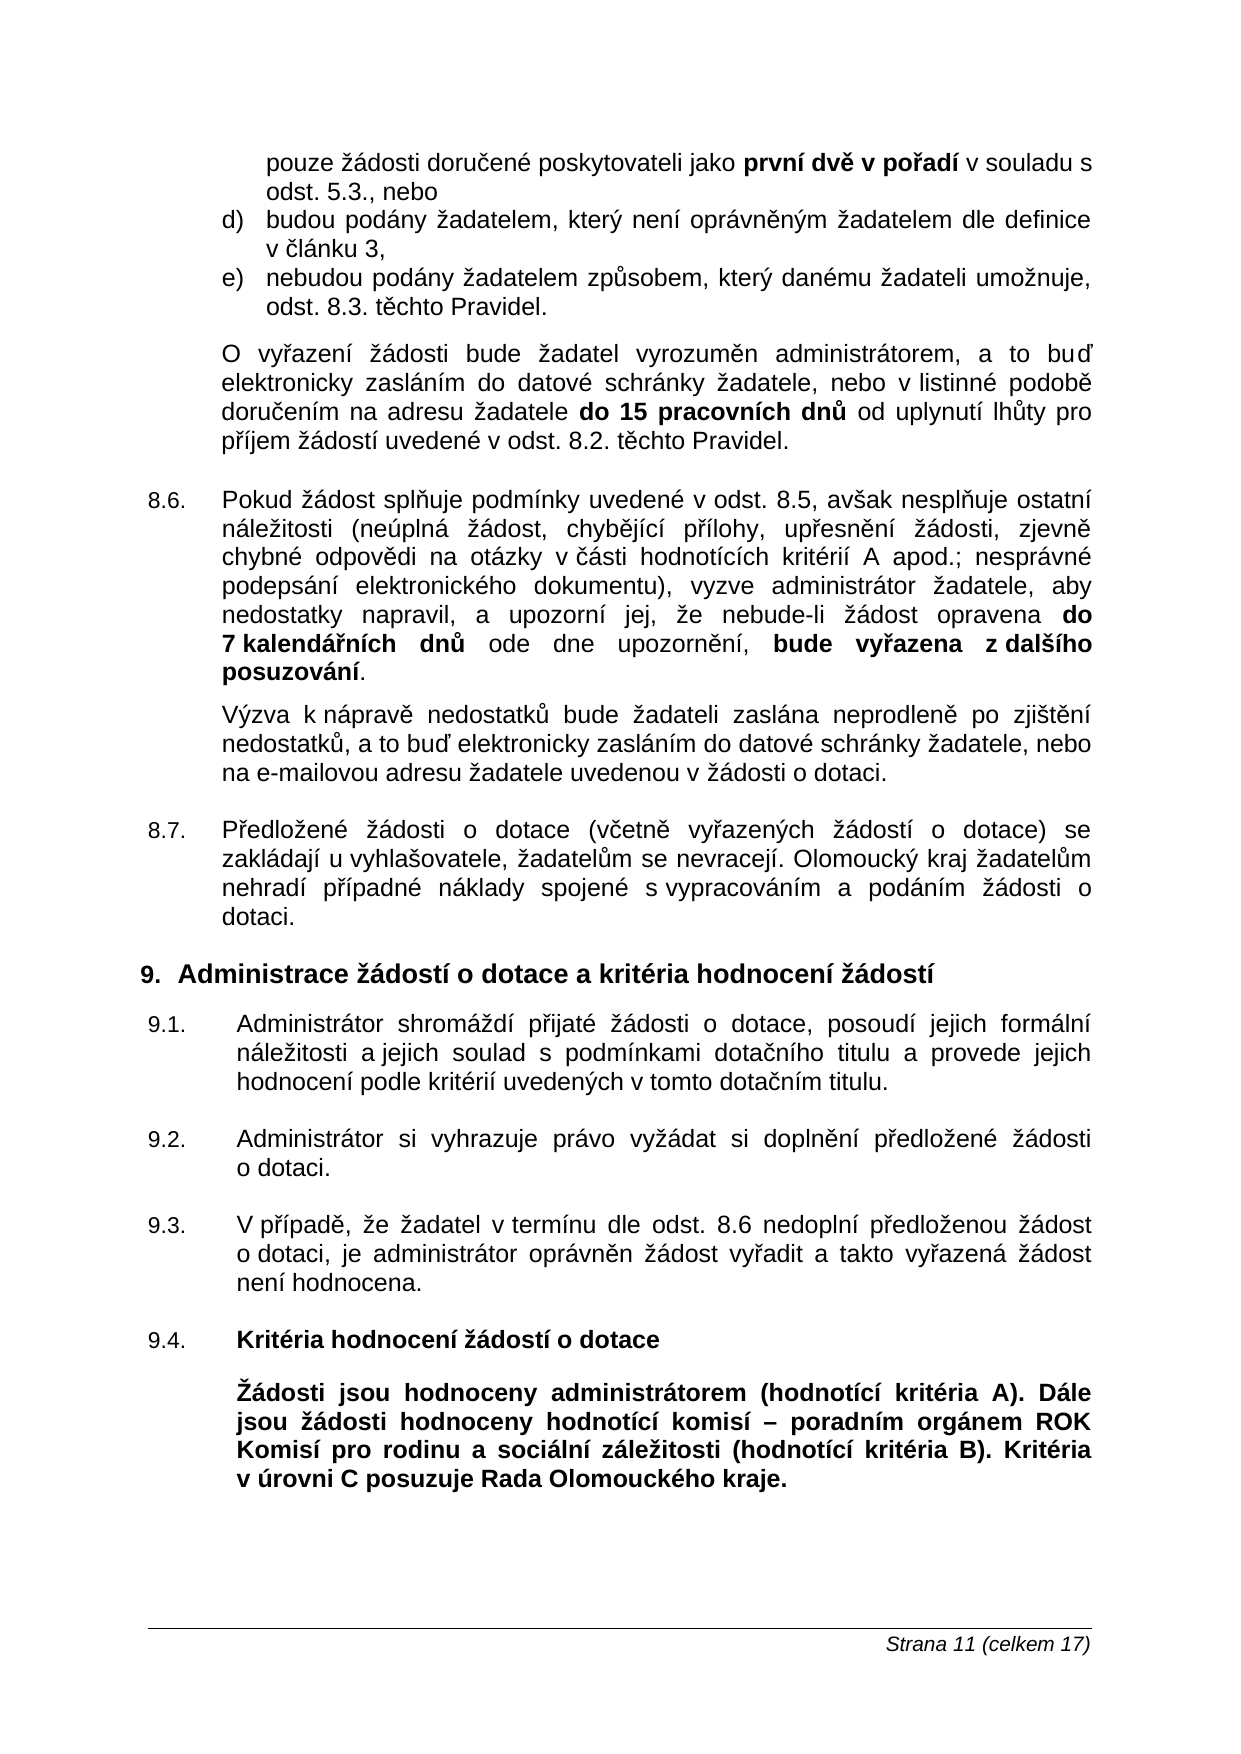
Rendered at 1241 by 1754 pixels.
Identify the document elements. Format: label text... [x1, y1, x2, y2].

list V případě, že žadatel v termínu dle odst. 8.6 nedoplní předloženou žádost o dotaci, je administrátor oprávněn žádost vyřadit a takto vyřazená žádost není hodnocena. [148, 1210, 1092, 1296]
list Administrátor shromáždí přijaté žádosti o dotace, posoudí jejich formální náležitosti a jejich soulad s podmínkami dotačního titulu a provede jejich hodnocení podle kritérií uvedených v tomto dotačním titulu. [148, 1009, 1092, 1095]
list Žádosti jsou hodnoceny administrátorem (hodnotící kritéria A). Dále jsou žádosti hodnoceny hodnotící komisí – poradním orgánem ROK Komisí pro rodinu a sociální záležitosti (hodnotící kritéria B). Kritéria v úrovni C posuzuje Rada Olomouckého kraje. [236, 1378, 1092, 1493]
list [222, 148, 1092, 205]
list nebudou podány žadatelem způsobem, který danému žadateli umožnuje, odst. 8.3. těchto Pravidel. [222, 263, 1092, 320]
list Předložené žádosti o dotace (včetně vyřazených žádostí o dotace) se zakládají u vyhlašovatele, žadatelům se nevracejí. Olomoucký kraj žadatelům nehradí případné náklady spojené s vypracováním a podáním žádosti o dotaci. [148, 816, 1092, 931]
list Administrátor si vyhrazuje právo vyžádat si doplnění předložené žádosti o dotaci. [148, 1124, 1092, 1181]
list Pokud žádost splňuje podmínky uvedené v odst. 8.5, avšak nesplňuje ostatní náležitosti (neúplná žádost, chybějící přílohy, upřesnění žádosti, zjevně chybné odpovědi na otázky v části hodnotících kritérií A apod.; nesprávné podepsání elektronického dokumentu), vyzve administrátor žadatele, aby nedostatky napravil, a upozorní jej, že nebude-li žádost opravena do 7 kalendářních dnů ode dne upozornění, bude vyřazena z dalšího posuzování. [148, 485, 1092, 686]
text Výzva k nápravě nedostatků bude žadateli zaslána neprodleně po zjištění nedostatků, a to buď elektronicky zasláním do datové schránky žadatele, nebo na e-mailovou adresu žadatele uvedenou v žádosti o dotaci. [222, 701, 1092, 787]
text O vyřazení žádosti bude žadatel vyrozuměn administrátorem, a to buď elektronicky zasláním do datové schránky žadatele, nebo v listinné podobě doručením na adresu žadatele do 15 pracovních dnů od uplynutí lhůty pro příjem žádostí uvedené v odst. 8.2. těchto Pravidel. [221, 339, 1092, 454]
list Administrace žádostí o dotace a kritéria hodnocení žádostí [140, 958, 1092, 990]
list budou podány žadatelem, který není oprávněným žadatelem dle definice v článku 3, [222, 205, 1092, 263]
list Kritéria hodnocení žádostí o dotace [148, 1325, 1092, 1354]
